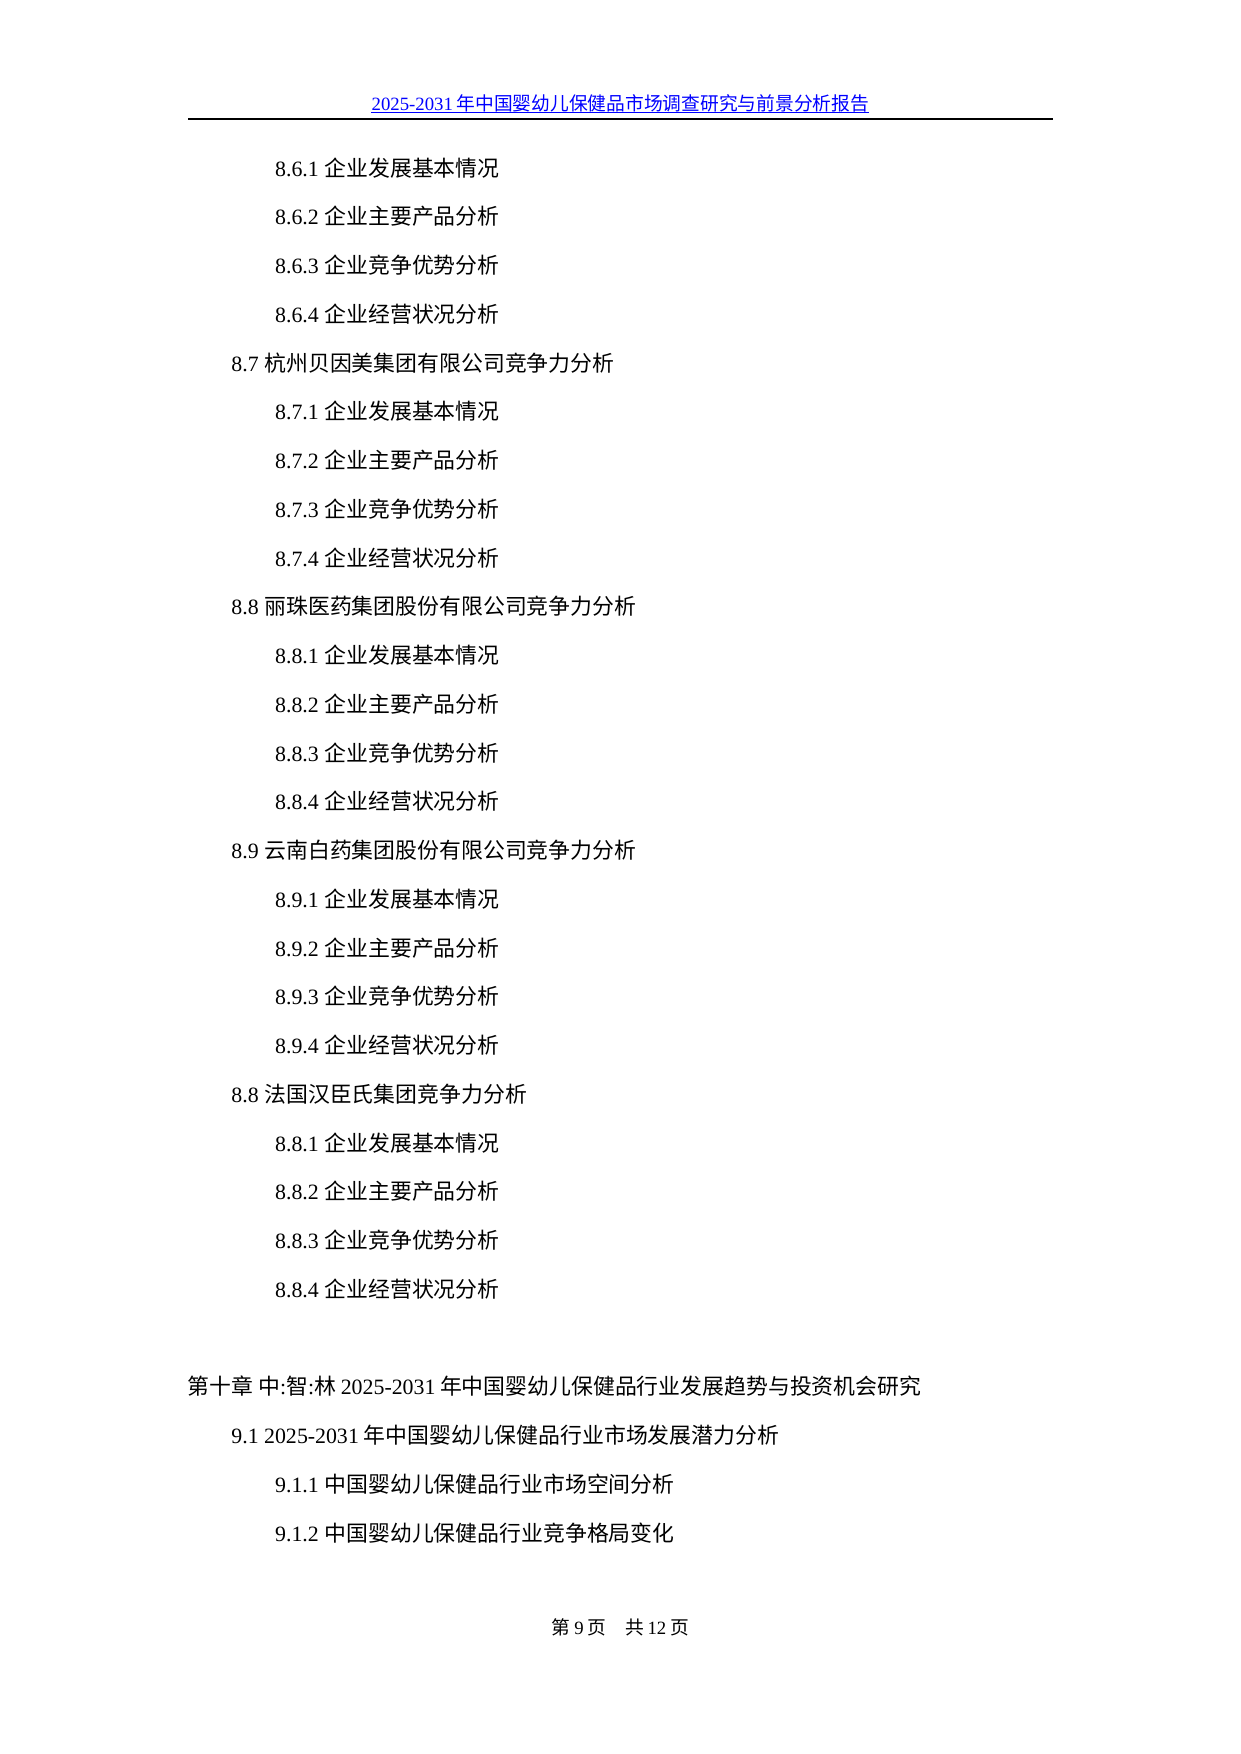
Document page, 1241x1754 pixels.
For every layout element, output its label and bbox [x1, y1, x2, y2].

text [187, 150, 1053, 1548]
